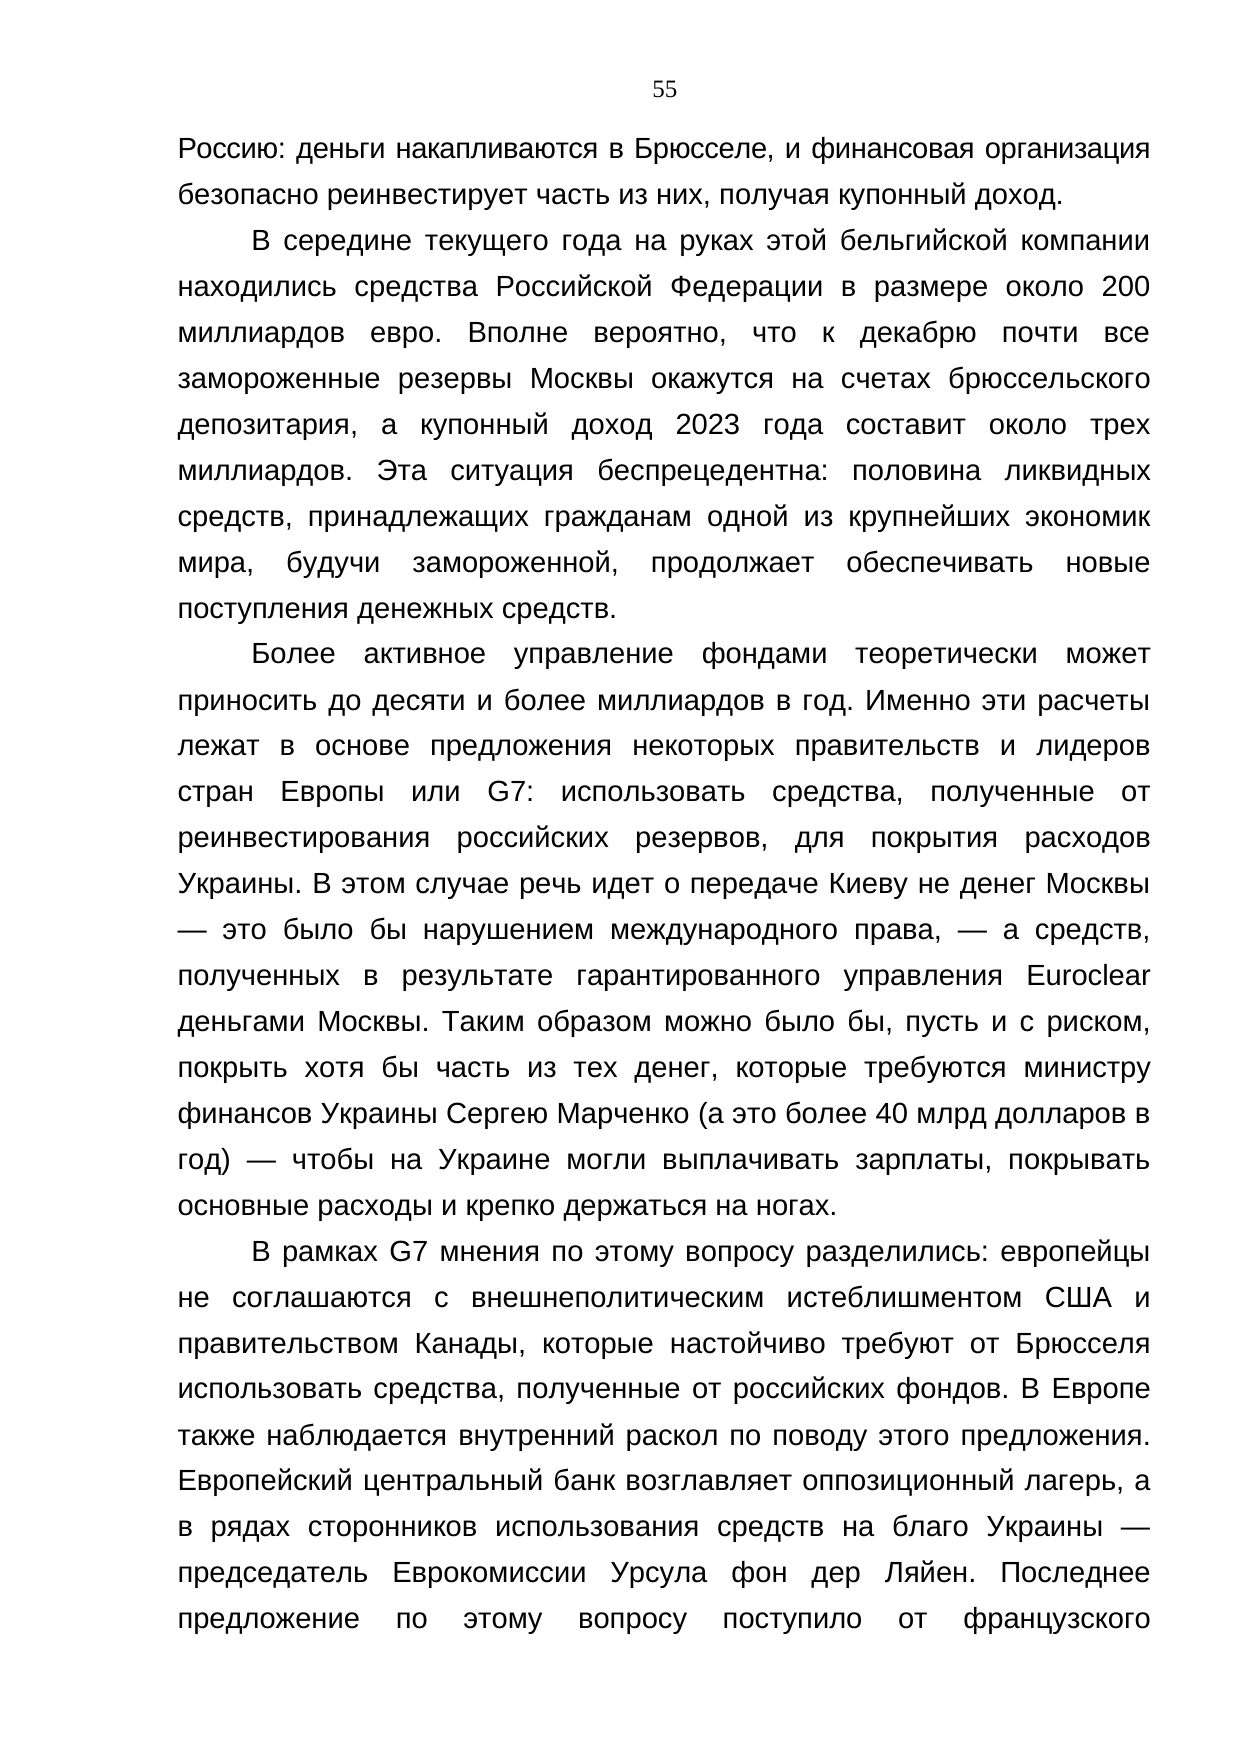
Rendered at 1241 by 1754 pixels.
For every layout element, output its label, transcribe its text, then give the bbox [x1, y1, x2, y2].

text В середине текущего года на руках этой бельгийской компании находились средства Российской Федерации в размере около 200 миллиардов евро. Вполне вероятно, что к декабрю почти все замороженные резервы Москвы окажутся на счетах брюссельского депозитария, а купонный доход 2023 года составит около трех миллиардов. Эта ситуация беспрецедентна: половина ликвидных средств, принадлежащих гражданам одной из крупнейших экономик мира, будучи замороженной, продолжает обеспечивать новые поступления денежных средств. [177, 223, 1152, 624]
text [177, 131, 1152, 211]
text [177, 1234, 1152, 1635]
text Более активное управление фондами теоретически может приносить до десяти и более миллиардов в год. Именно эти расчеты лежат в основе предложения некоторых правительств и лидеров стран Европы или G7: использовать средства, полученные от реинвестирования российских резервов, для покрытия расходов Украины. В этом случае речь идет о передаче Киеву не денег Москвы — это было бы нарушением международного права, — а средств, полученных в результате гарантированного управления Euroclear деньгами Москвы. Таким образом можно было бы, пусть и с риском, покрыть хотя бы часть из тех денег, которые требуются министру финансов Украины Сергею Марченко (а это более 40 млрд долларов в год) — чтобы на Украине могли выплачивать зарплаты, покрывать основные расходы и крепко держаться на ногах. [177, 637, 1152, 1221]
